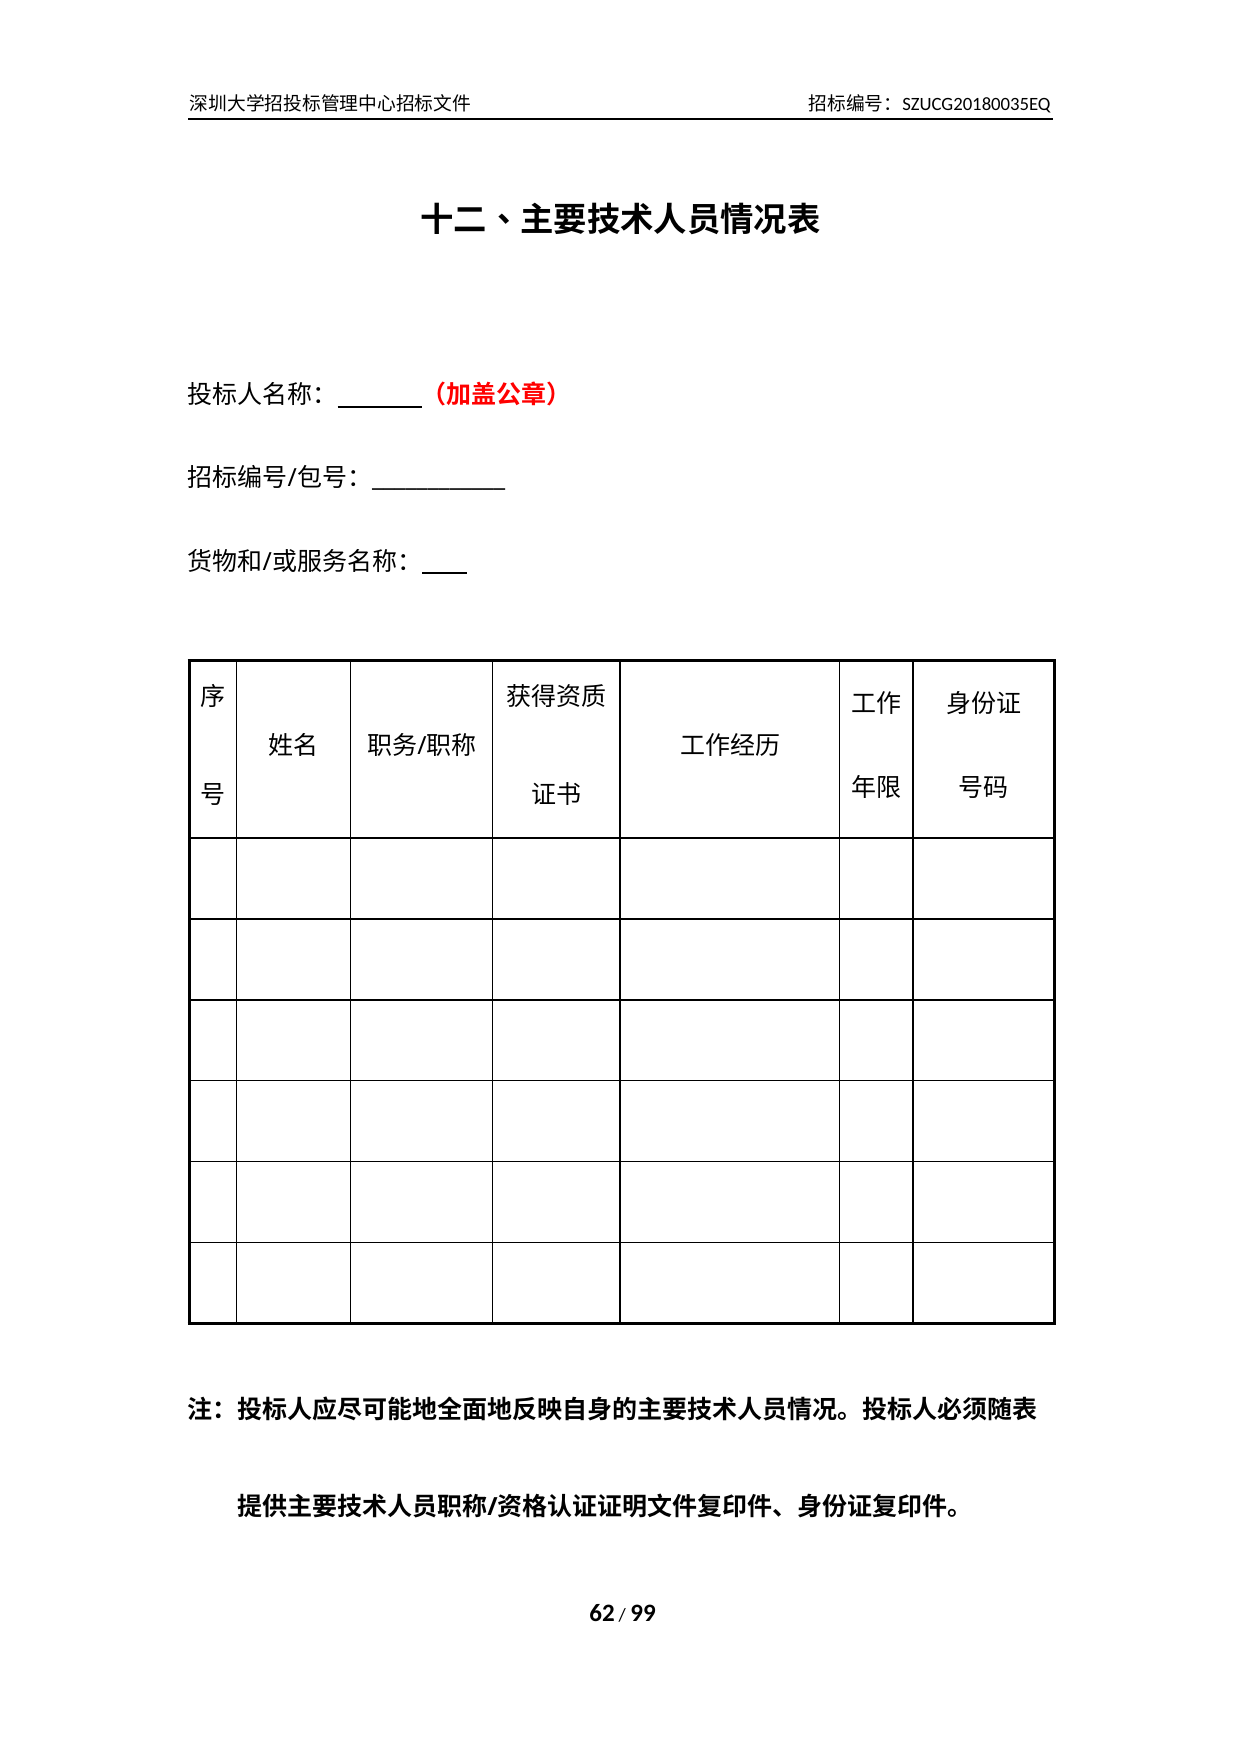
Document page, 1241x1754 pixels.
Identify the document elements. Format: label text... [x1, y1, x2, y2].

table_cell [191, 1001, 236, 1080]
table_cell [493, 920, 619, 999]
table_cell [914, 1001, 1053, 1080]
table_cell [621, 920, 839, 999]
table_header 工作 年限 [840, 662, 912, 837]
table_cell [493, 1243, 619, 1322]
table_cell [914, 1081, 1053, 1161]
table_cell [191, 1081, 236, 1161]
table_cell [237, 1162, 350, 1241]
table_header 序号 [191, 662, 236, 837]
table_cell [914, 920, 1053, 999]
table_cell [351, 839, 492, 918]
table_cell [840, 1243, 912, 1322]
table_cell [237, 839, 350, 918]
table_cell [493, 1081, 619, 1161]
table_cell [621, 1162, 839, 1241]
table_cell [914, 1243, 1053, 1322]
table_header 职务/职称 [351, 662, 492, 837]
table_cell [237, 920, 350, 999]
table_cell [914, 839, 1053, 918]
table_header 获得资质证书 [493, 662, 619, 837]
table_cell [351, 920, 492, 999]
table_cell [914, 1162, 1053, 1241]
text 注：投标人应尽可能地全面地反映自身的主要技术人员情况。投标人必须随表提供主要技术人员职称/资格认证证明文件复印件、身份证复印件。 [187, 1375, 1053, 1537]
table_cell [621, 1243, 839, 1322]
table_cell [493, 1162, 619, 1241]
table_cell [493, 839, 619, 918]
table_cell [840, 1162, 912, 1241]
table_cell [191, 920, 236, 999]
table_cell [840, 920, 912, 999]
table_cell [840, 839, 912, 918]
table_cell [840, 1081, 912, 1161]
table_cell [237, 1243, 350, 1322]
table_header 姓名 [237, 662, 350, 837]
table_cell [351, 1081, 492, 1161]
text 招标编号/包号：____________ [187, 443, 1053, 508]
table_cell [621, 839, 839, 918]
table_cell [621, 1081, 839, 1161]
table_cell [493, 1001, 619, 1080]
table_cell [191, 1243, 236, 1322]
table_cell [191, 839, 236, 918]
table_cell [237, 1081, 350, 1161]
table_header 身份证 号码 [914, 662, 1053, 837]
table_cell [351, 1243, 492, 1322]
table_cell [351, 1162, 492, 1241]
text 投标人名称： （加盖公章） [187, 360, 1053, 425]
table_cell [840, 1001, 912, 1080]
subtitle 十二、主要技术人员情况表 [187, 186, 1053, 251]
text 货物和/或服务名称： [187, 527, 1053, 592]
table_cell [621, 1001, 839, 1080]
table_cell [237, 1001, 350, 1080]
table_header 工作经历 [621, 662, 839, 837]
table_cell [351, 1001, 492, 1080]
table_cell [191, 1162, 236, 1241]
